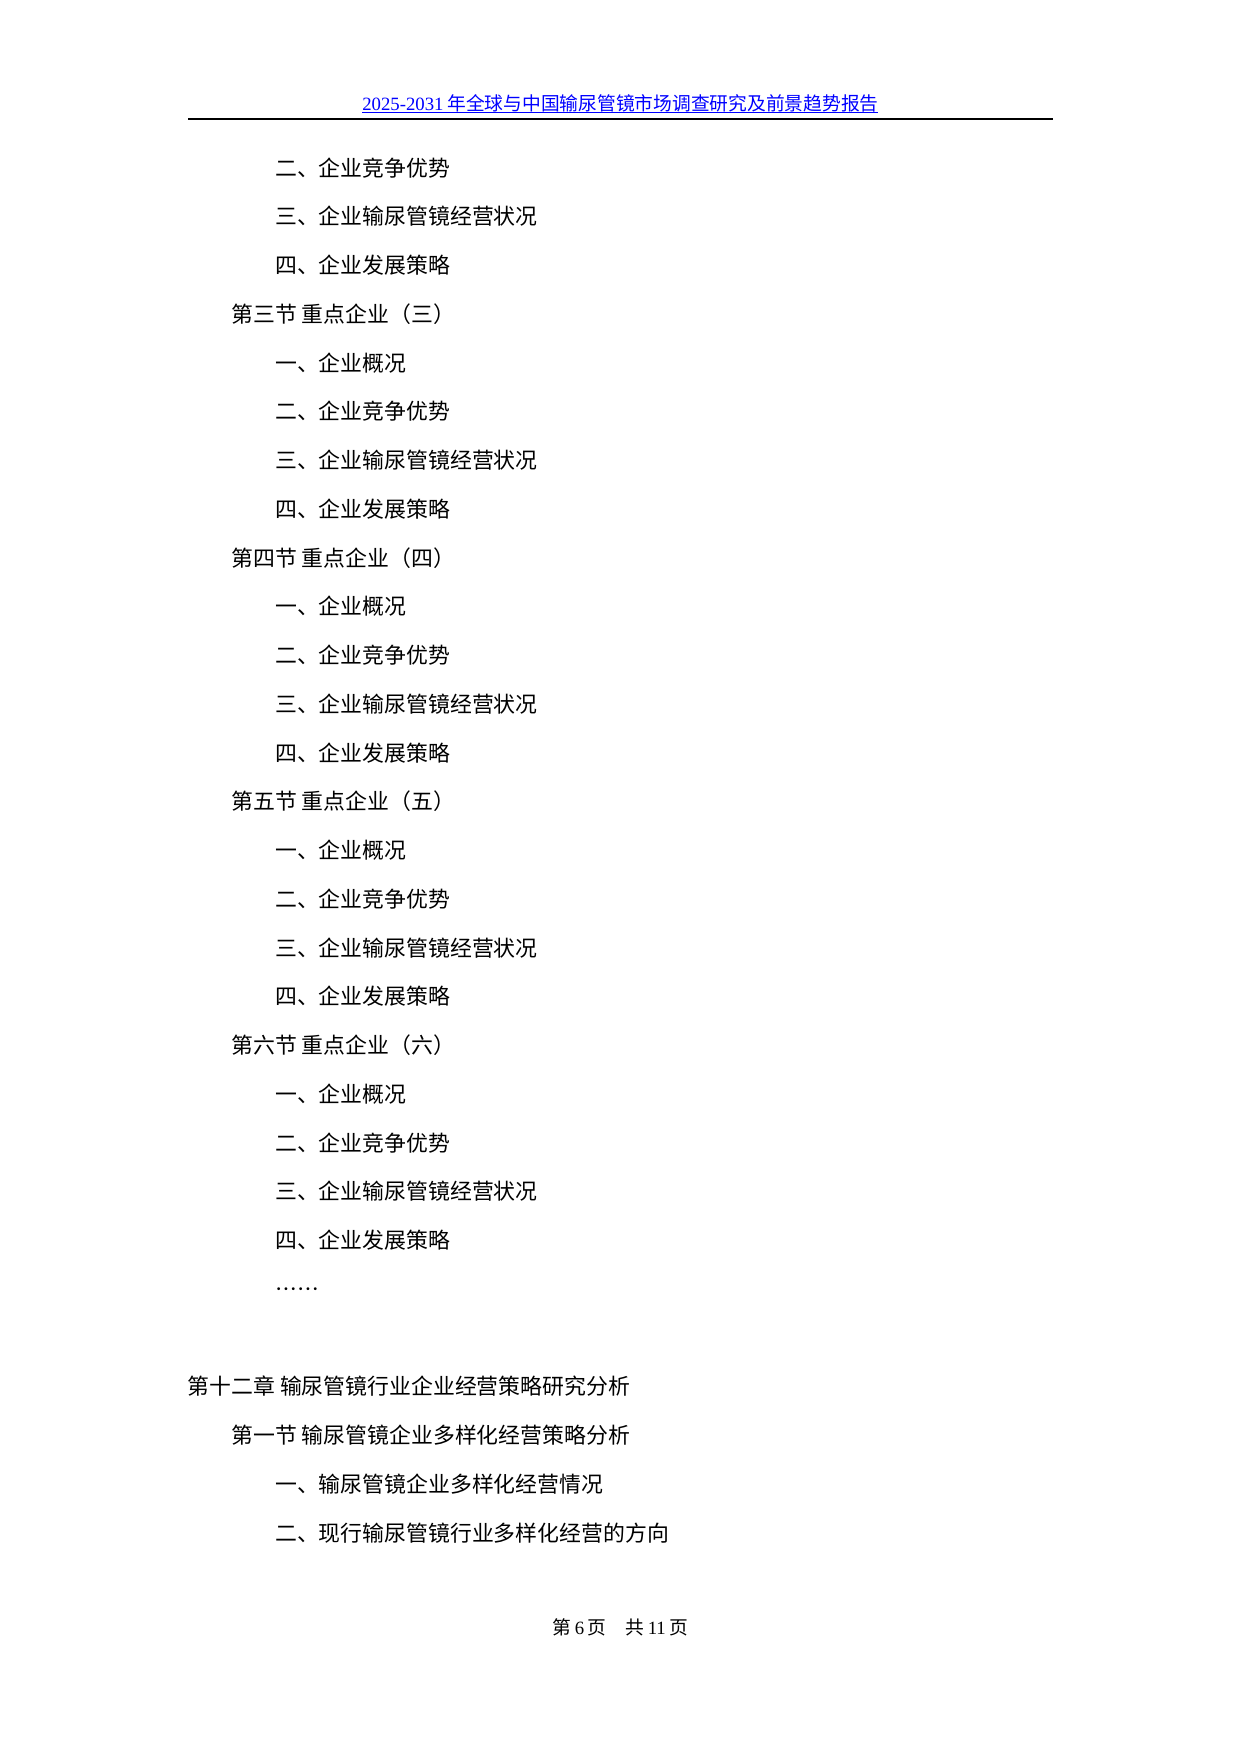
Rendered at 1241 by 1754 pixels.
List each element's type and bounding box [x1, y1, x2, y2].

text [187, 150, 1053, 1548]
